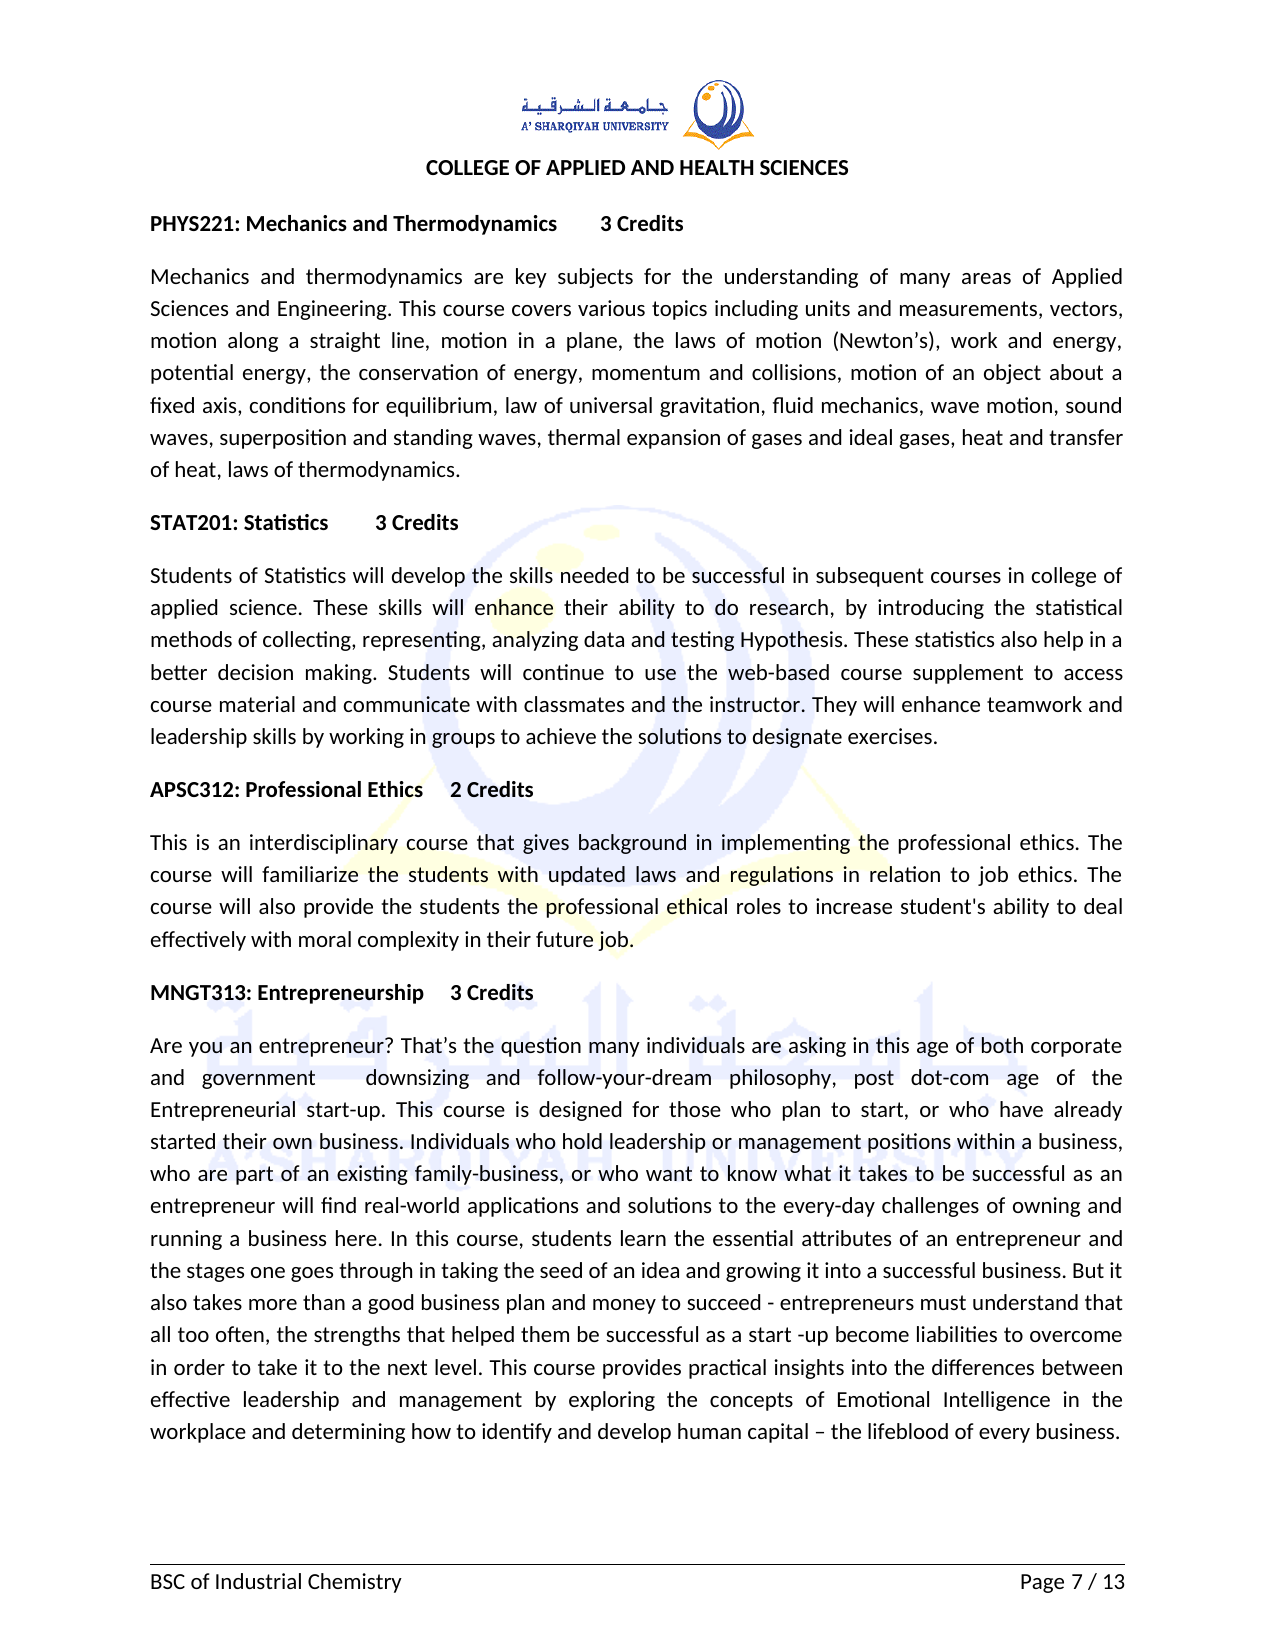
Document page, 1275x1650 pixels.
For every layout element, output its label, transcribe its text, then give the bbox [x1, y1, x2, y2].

text PHYS221: Mechanics and Thermodynamics 3 Credits [150, 209, 1125, 237]
text Students of Statistics will develop the skills needed to be successful in subsequent courses in college of applied science. These skills will enhance their ability to do research, by introducing the statistical methods of collecting, representing, analyzing data and testing Hypothesis. These statistics also help in a better decision making. Students will continue to use the web-based course supplement to access course material and communicate with classmates and the instructor. They will enhance teamwork and leadership skills by working in groups to achieve the solutions to designate exercises. [150, 561, 1125, 750]
text STAT201: Statistics 3 Credits [150, 508, 1125, 536]
text APSC312: Professional Ethics 2 Credits [150, 775, 1125, 803]
picture [509, 75, 766, 153]
text Mechanics and thermodynamics are key subjects for the understanding of many areas of Applied Sciences and Engineering. This course covers various topics including units and measurements, vectors, motion along a straight line, motion in a plane, the laws of motion (Newton’s), work and energy, potential energy, the conservation of energy, momentum and collisions, motion of an object about a fixed axis, conditions for equilibrium, law of universal gravitation, fluid mechanics, wave motion, sound waves, superposition and standing waves, thermal expansion of gases and ideal gases, heat and transfer of heat, laws of thermodynamics. [150, 262, 1125, 483]
text Are you an entrepreneur? That’s the question many individuals are asking in this age of both corporate and government downsizing and follow-your-dream philosophy, post dot-com age of the Entrepreneurial start-up. This course is designed for those who plan to start, or who have already started their own business. Individuals who hold leadership or management positions within a business, who are part of an existing family-business, or who want to know what it takes to be successful as an entrepreneur will find real-world applications and solutions to the every-day challenges of owning and running a business here. In this course, students learn the essential attributes of an entrepreneur and the stages one goes through in taking the seed of an idea and growing it into a successful business. But it also takes more than a good business plan and money to succeed - entrepreneurs must understand that all too often, the strengths that helped them be successful as a start -up become liabilities to overcome in order to take it to the next level. This course provides practical insights into the differences between effective leadership and management by exploring the concepts of Emotional Intelligence in the workplace and determining how to identify and develop human capital – the lifeblood of every business. [150, 1031, 1125, 1445]
text MNGT313: Entrepreneurship 3 Credits [150, 978, 1125, 1006]
text This is an interdisciplinary course that gives background in implementing the professional ethics. The course will familiarize the students with updated laws and regulations in relation to job ethics. The course will also provide the students the professional ethical roles to increase student's ability to deal effectively with moral complexity in their future job. [150, 828, 1125, 953]
